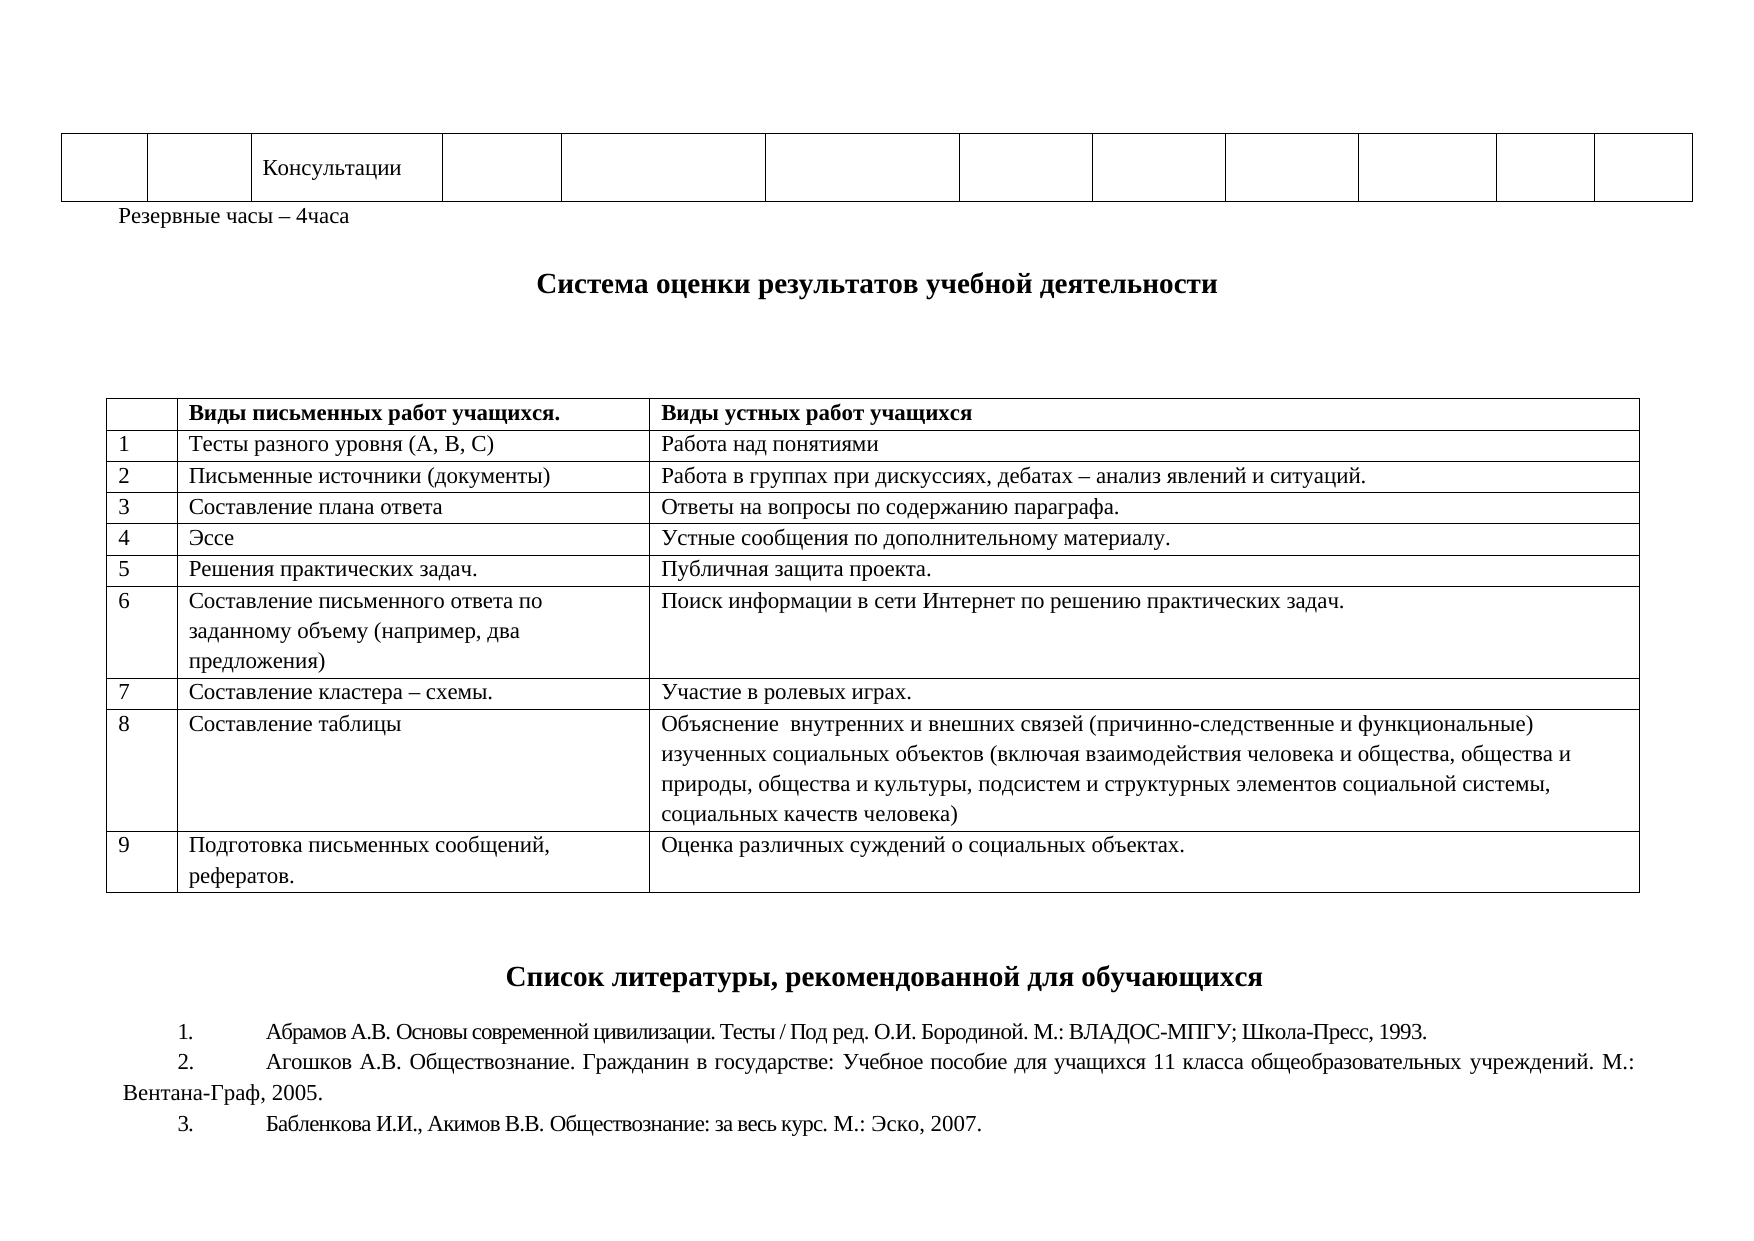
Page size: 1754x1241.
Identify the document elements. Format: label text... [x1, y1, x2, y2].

list Абрамов А.В. Основы современной цивилизации. Тесты / Под ред. О.И. Бородиной. М.: ВЛАДОС-МПГУ; Школа-Пресс, 1993. [123, 1018, 1636, 1044]
table_cell Письменные источники (документы) [178, 462, 649, 492]
table_cell [443, 134, 561, 201]
table_cell Консультации [252, 134, 442, 201]
table_cell Объяснение внутренних и внешних связей (причинно-следственные и функциональные) изученных социальных объектов (включая взаимодействия человека и общества, общества и природы, общества и культуры, подсистем и структурных элементов социальной системы, социальных качеств человека) [650, 710, 1639, 831]
table_cell [1497, 134, 1594, 201]
table_cell 5 [107, 556, 177, 586]
list Агошков А.В. Обществознание. Гражданин в государстве: Учебное пособие для учащихся 11 класса общеобразовательных учреждений. М.: Вентана-Граф, 2005. [123, 1048, 1635, 1105]
table_cell Ответы на вопросы по содержанию параграфа. [650, 493, 1639, 523]
table_cell Устные сообщения по дополнительному материалу. [650, 524, 1639, 554]
table_cell [148, 134, 251, 201]
table_cell Подготовка письменных сообщений, рефератов. [178, 832, 649, 892]
table_cell Поиск информации в сети Интернет по решению практических задач. [650, 587, 1639, 677]
text Резервные часы – 4часа [118, 202, 1636, 228]
table_cell [1359, 134, 1496, 201]
table_cell [1595, 134, 1692, 201]
table_cell 4 [107, 524, 177, 554]
table_cell Эссе [178, 524, 649, 554]
table_cell [960, 134, 1092, 201]
table_cell Работа над понятиями [650, 431, 1639, 461]
table_header [107, 399, 177, 429]
table_cell 9 [107, 832, 177, 892]
table_cell [766, 134, 959, 201]
table_cell [1093, 134, 1225, 201]
table_cell Тесты разного уровня (А, B, C) [178, 431, 649, 461]
table_cell Работа в группах при дискуссиях, дебатах – анализ явлений и ситуаций. [650, 462, 1639, 492]
table_cell 3 [107, 493, 177, 523]
table_cell 1 [107, 431, 177, 461]
table_cell [62, 134, 147, 201]
table_cell Участие в ролевых играх. [650, 679, 1639, 709]
subtitle Система оценки результатов учебной деятельности [118, 266, 1636, 300]
table_cell 7 [107, 679, 177, 709]
table_cell Публичная защита проекта. [650, 556, 1639, 586]
table_cell 8 [107, 710, 177, 831]
table_cell Составление письменного ответа по заданному объему (например, два предложения) [178, 587, 649, 677]
table_cell Оценка различных суждений о социальных объектах. [650, 832, 1639, 892]
table_header Виды письменных работ учащихся. [178, 399, 649, 429]
text Список литературы, рекомендованной для обучающихся [133, 959, 1636, 992]
list Бабленкова И.И., Акимов В.В. Обществознание: за весь курс. М.: Эско, 2007. [123, 1110, 1633, 1136]
table_cell Составление плана ответа [178, 493, 649, 523]
table_cell [562, 134, 765, 201]
table_cell Составление кластера – схемы. [178, 679, 649, 709]
table_cell [1226, 134, 1358, 201]
table_cell 2 [107, 462, 177, 492]
table_header Виды устных работ учащихся [650, 399, 1639, 429]
table_cell 6 [107, 587, 177, 677]
table_cell Решения практических задач. [178, 556, 649, 586]
table_cell Составление таблицы [178, 710, 649, 831]
